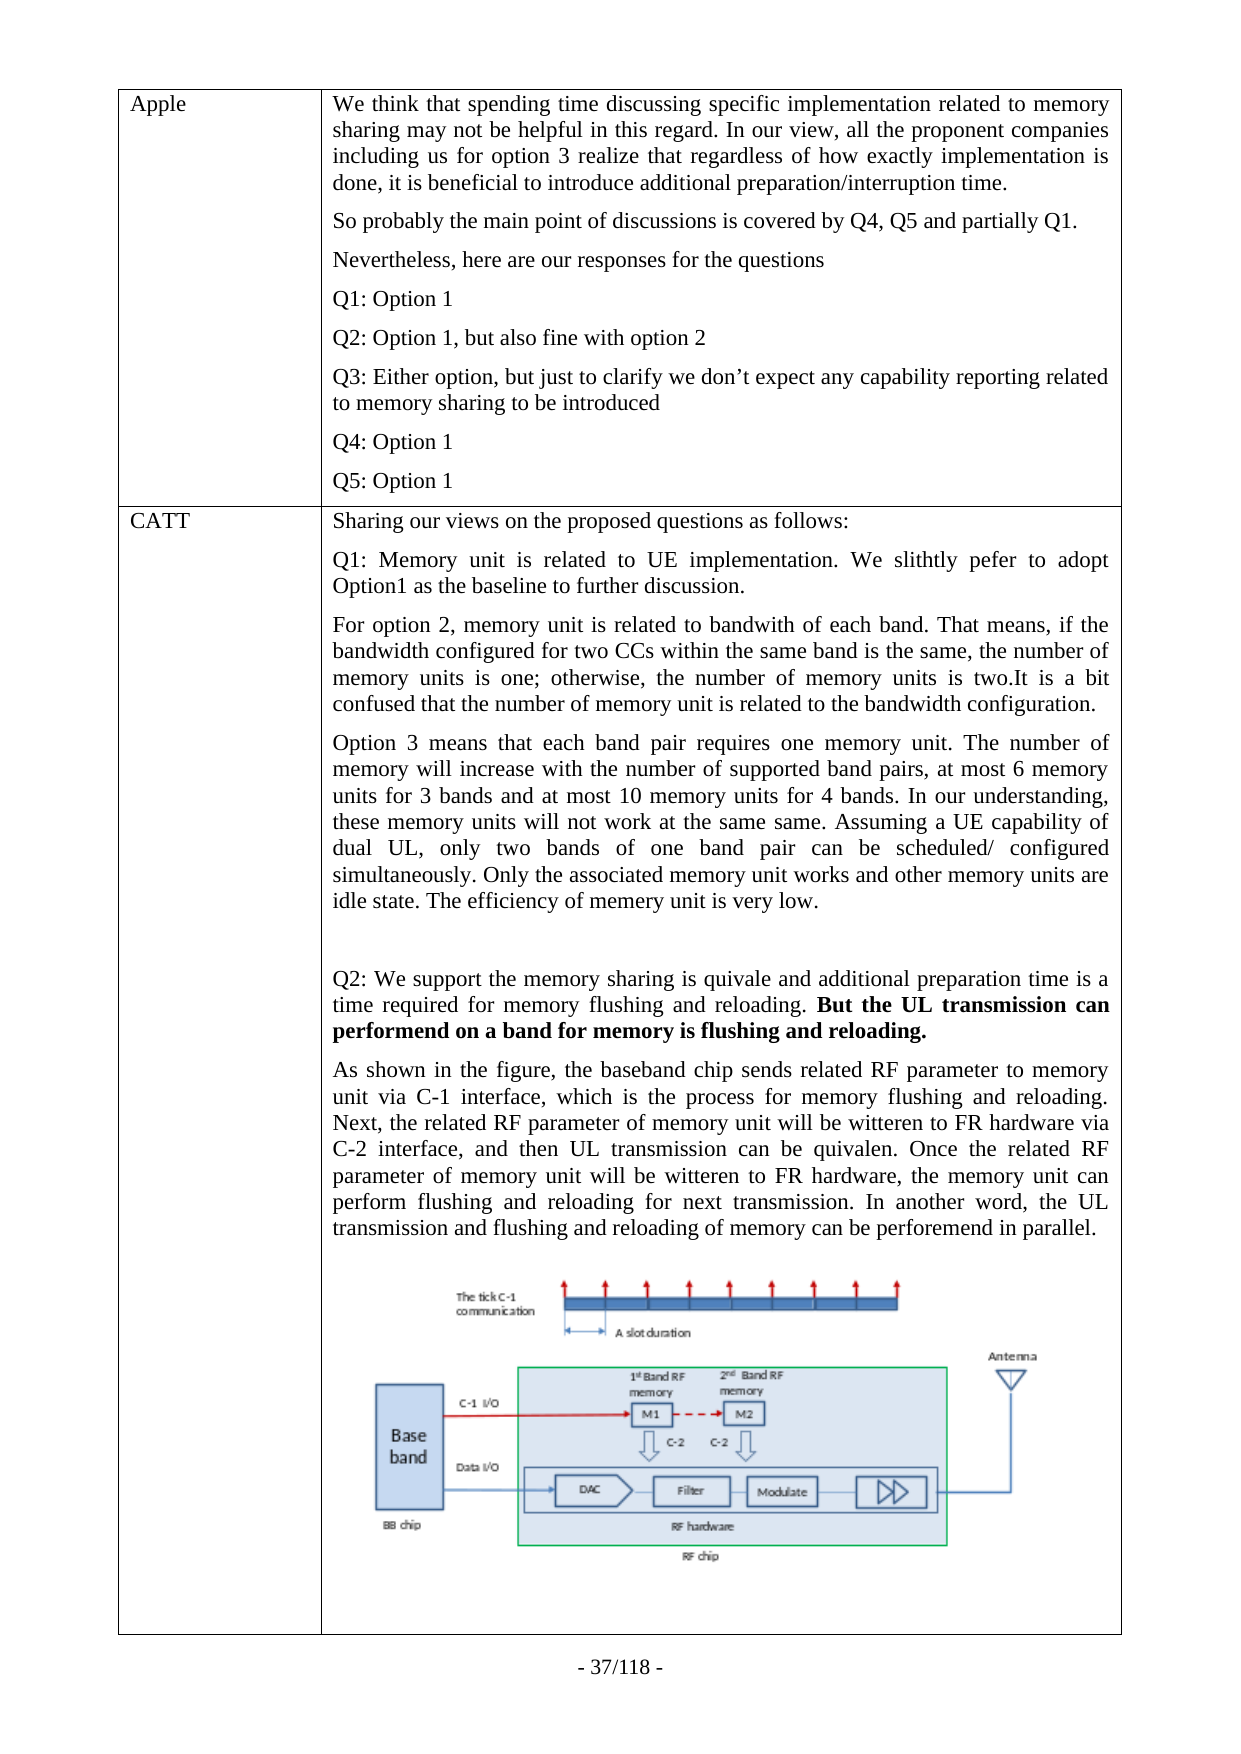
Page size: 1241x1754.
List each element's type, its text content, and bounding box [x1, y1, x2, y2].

table_cell We think that spending time discussing specific implementation related to memory sharing may not be helpful in this regard. In our view, all the proponent companies including us for option 3 realize that regardless of how exactly implementation is done, it is beneficial to introduce additional preparation/interruption time. So probably the main point of discussions is covered by Q4, Q5 and partially Q1. Nevertheless, here are our responses for the questions Q1: Option 1 Q2: Option 1, but also fine with option 2 Q3: Either option, but just to clarify we don’t expect any capability reporting related to memory sharing to be introduced Q4: Option 1 Q5: Option 1 [322, 90, 1121, 506]
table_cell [322, 507, 1121, 1634]
table_cell Apple [119, 90, 321, 506]
table_cell CATT [119, 507, 321, 1634]
